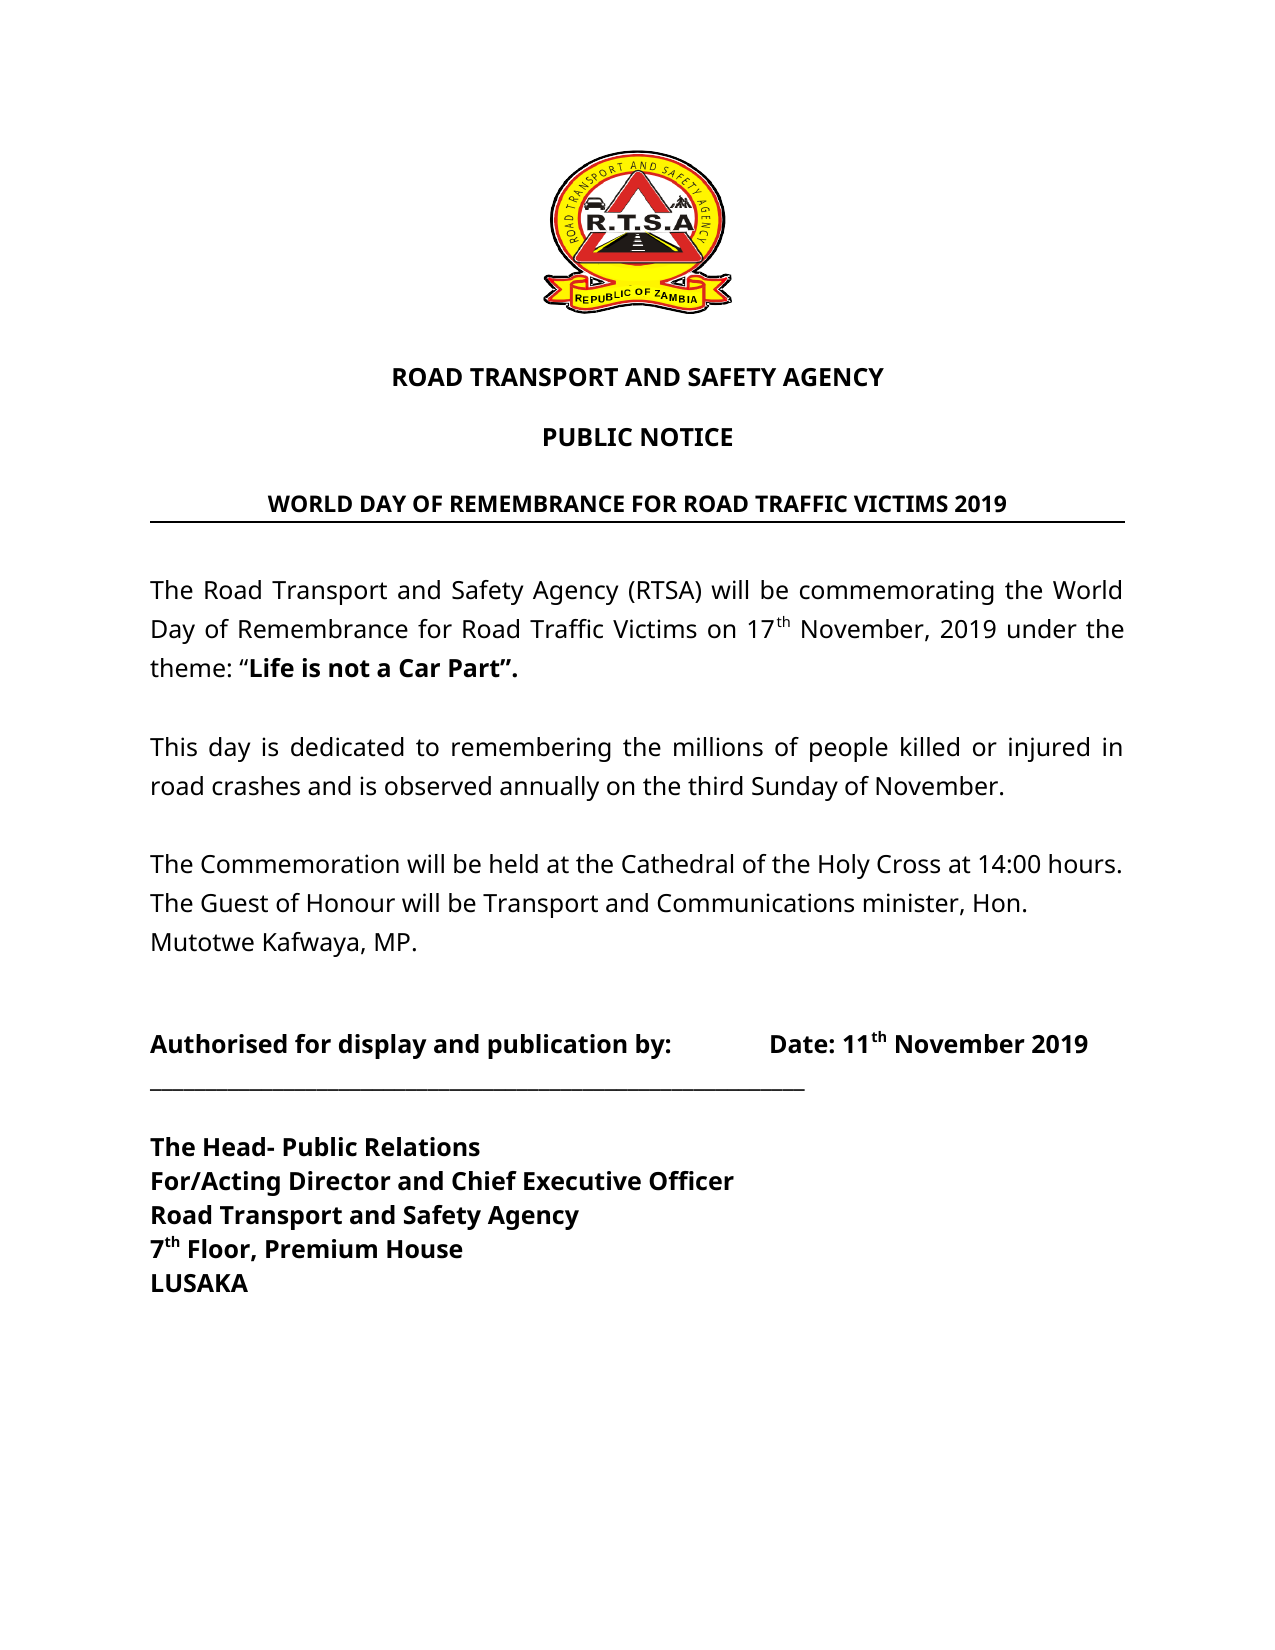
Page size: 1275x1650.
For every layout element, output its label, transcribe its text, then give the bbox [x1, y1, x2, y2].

text 7th Floor, Premium House [150, 1231, 1125, 1266]
text The Head- Public Relations [150, 1129, 1125, 1163]
text WORLD DAY OF REMEMBRANCE FOR ROAD TRAFFIC VICTIMS 2019 [150, 488, 1125, 521]
text Road Transport and Safety Agency [150, 1197, 1125, 1231]
text ROAD TRANSPORT AND SAFETY AGENCY [150, 360, 1125, 394]
text The Road Transport and Safety Agency (RTSA) will be commemorating the World Day of Remembrance for Road Traffic Victims on 17th November, 2019 under the theme: “Life is not a Car Part”. [150, 573, 1125, 685]
text Authorised for display and publication by: Date: 11th November 2019 ___________________________________________________________ [150, 1027, 1125, 1095]
text This day is dedicated to remembering the millions of people killed or injured in road crashes and is observed annually on the third Sunday of November. [150, 729, 1125, 802]
text The Commemoration will be held at the Cathedral of the Holy Cross at 14:00 hours. The Guest of Honour will be Transport and Communications minister, Hon. Mutotwe Kafwaya, MP. [150, 847, 1125, 959]
text PUBLIC NOTICE [150, 420, 1125, 454]
text For/Acting Director and Chief Executive Officer [150, 1163, 1125, 1197]
text LUSAKA [150, 1266, 1125, 1299]
